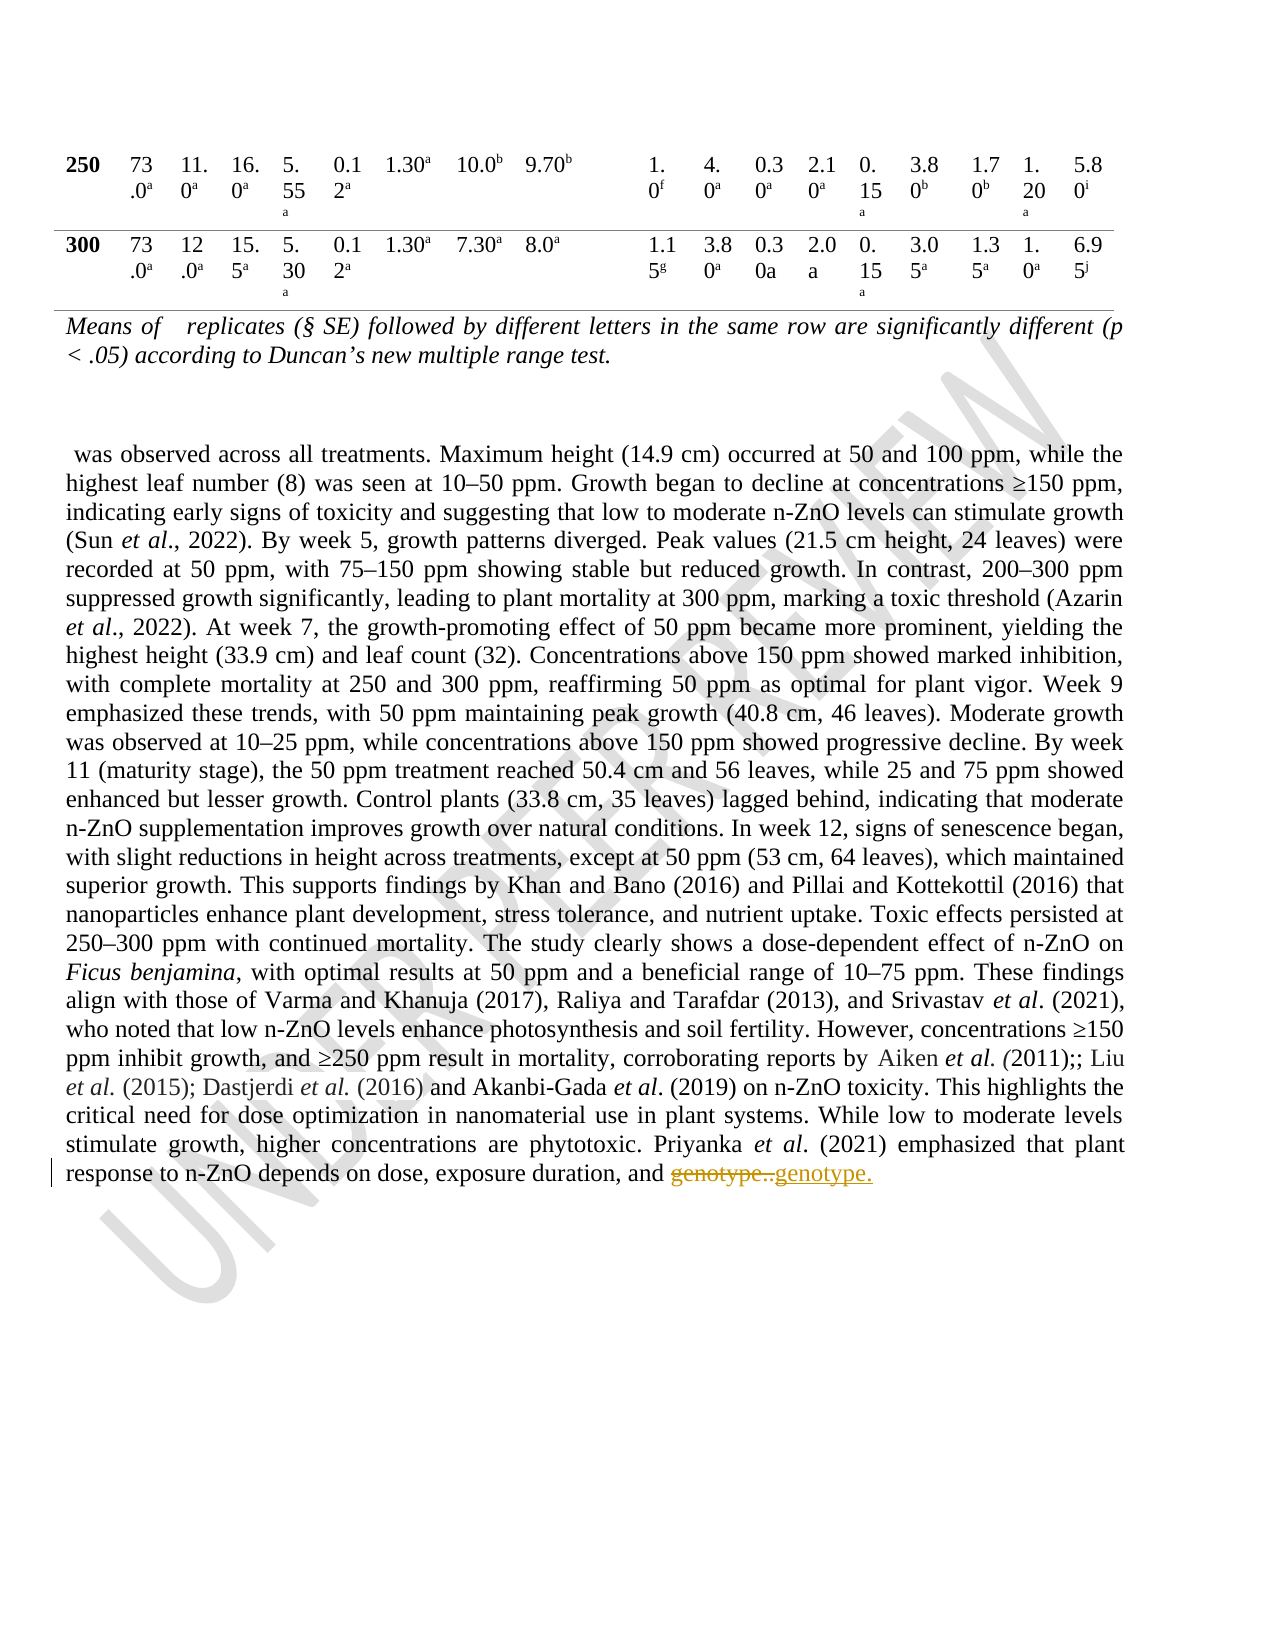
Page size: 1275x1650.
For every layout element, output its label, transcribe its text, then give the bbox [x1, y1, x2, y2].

table_cell 73.0a [118, 150, 169, 230]
table_cell 0.15a [848, 231, 899, 310]
table_cell 12.0a [169, 231, 220, 310]
table_cell 6.95j [1063, 231, 1114, 310]
table_cell 8.0a [514, 231, 637, 310]
table_cell 4.0a [692, 150, 743, 230]
table_cell 0.12a [322, 231, 373, 310]
table_cell 10.0b [445, 150, 514, 230]
table_cell 11.0a [169, 150, 220, 230]
table_cell 1.0f [637, 150, 692, 230]
table_cell 1.70b [960, 150, 1011, 230]
table_cell 1.20a [1011, 150, 1062, 230]
table_cell 15.5a [220, 231, 271, 310]
table_cell 0.30a [744, 150, 797, 230]
table_cell 5.80i [1063, 150, 1114, 230]
table_cell 1.35a [960, 231, 1011, 310]
table_cell 1.30a [374, 150, 445, 230]
table_cell 0.30a [744, 231, 797, 310]
table_cell 2.0a [797, 231, 848, 310]
text Means of replicates (§ SE) followed by different letters in the same row are significantly different (p < .05) according to Duncan’s new multiple range test. [66, 311, 1125, 369]
table_cell 300 [54, 231, 118, 310]
table_cell 5.30a [271, 231, 322, 310]
table_cell 3.80b [899, 150, 960, 230]
table_cell 3.80a [692, 231, 743, 310]
table_cell 250 [54, 150, 118, 230]
text was observed across all treatments. Maximum height (14.9 cm) occurred at 50 and 100 ppm, while the highest leaf number (8) was seen at 10–50 ppm. Growth began to decline at concentrations ≥150 ppm, indicating early signs of toxicity and suggesting that low to moderate n-ZnO levels can stimulate growth (Sun et al., 2022). By week 5, growth patterns diverged. Peak values (21.5 cm height, 24 leaves) were recorded at 50 ppm, with 75–150 ppm showing stable but reduced growth. In contrast, 200–300 ppm suppressed growth significantly, leading to plant mortality at 300 ppm, marking a toxic threshold (Azarin et al., 2022). At week 7, the growth-promoting effect of 50 ppm became more prominent, yielding the highest height (33.9 cm) and leaf count (32). Concentrations above 150 ppm showed marked inhibition, with complete mortality at 250 and 300 ppm, reaffirming 50 ppm as optimal for plant vigor. Week 9 emphasized these trends, with 50 ppm maintaining peak growth (40.8 cm, 46 leaves). Moderate growth was observed at 10–25 ppm, while concentrations above 150 ppm showed progressive decline. By week 11 (maturity stage), the 50 ppm treatment reached 50.4 cm and 56 leaves, while 25 and 75 ppm showed enhanced but lesser growth. Control plants (33.8 cm, 35 leaves) lagged behind, indicating that moderate n-ZnO supplementation improves growth over natural conditions. In week 12, signs of senescence began, with slight reductions in height across treatments, except at 50 ppm (53 cm, 64 leaves), which maintained superior growth. This supports findings by Khan and Bano (2016) and Pillai and Kottekottil (2016) that nanoparticles enhance plant development, stress tolerance, and nutrient uptake. Toxic effects persisted at 250–300 ppm with continued mortality. The study clearly shows a dose-dependent effect of n-ZnO on Ficus benjamina, with optimal results at 50 ppm and a beneficial range of 10–75 ppm. These findings align with those of Varma and Khanuja (2017), Raliya and Tarafdar (2013), and Srivastav et al. (2021), who noted that low n-ZnO levels enhance photosynthesis and soil fertility. However, concentrations ≥150 ppm inhibit growth, and ≥250 ppm result in mortality, corroborating reports by Aiken et al. (2011);; Liu et al. (2015); Dastjerdi et al. (2016) and Akanbi-Gada et al. (2019) on n-ZnO toxicity. This highlights the critical need for dose optimization in nanomaterial use in plant systems. While low to moderate levels stimulate growth, higher concentrations are phytotoxic. Priyanka et al. (2021) emphasized that plant response to n-ZnO depends on dose, exposure duration, and [66, 439, 1125, 1187]
table_cell 1.0a [1011, 231, 1062, 310]
table_cell 7.30a [445, 231, 514, 310]
table_cell 1.15g [637, 231, 692, 310]
table_cell 5.55a [271, 150, 322, 230]
table_cell 73.0a [118, 231, 169, 310]
table_cell 9.70b [514, 150, 637, 230]
table_cell 3.05a [899, 231, 960, 310]
table_cell 0.15a [848, 150, 899, 230]
table_cell 1.30a [374, 231, 445, 310]
table_cell 2.10a [797, 150, 848, 230]
table_cell 0.12a [322, 150, 373, 230]
table_cell 16.0a [220, 150, 271, 230]
